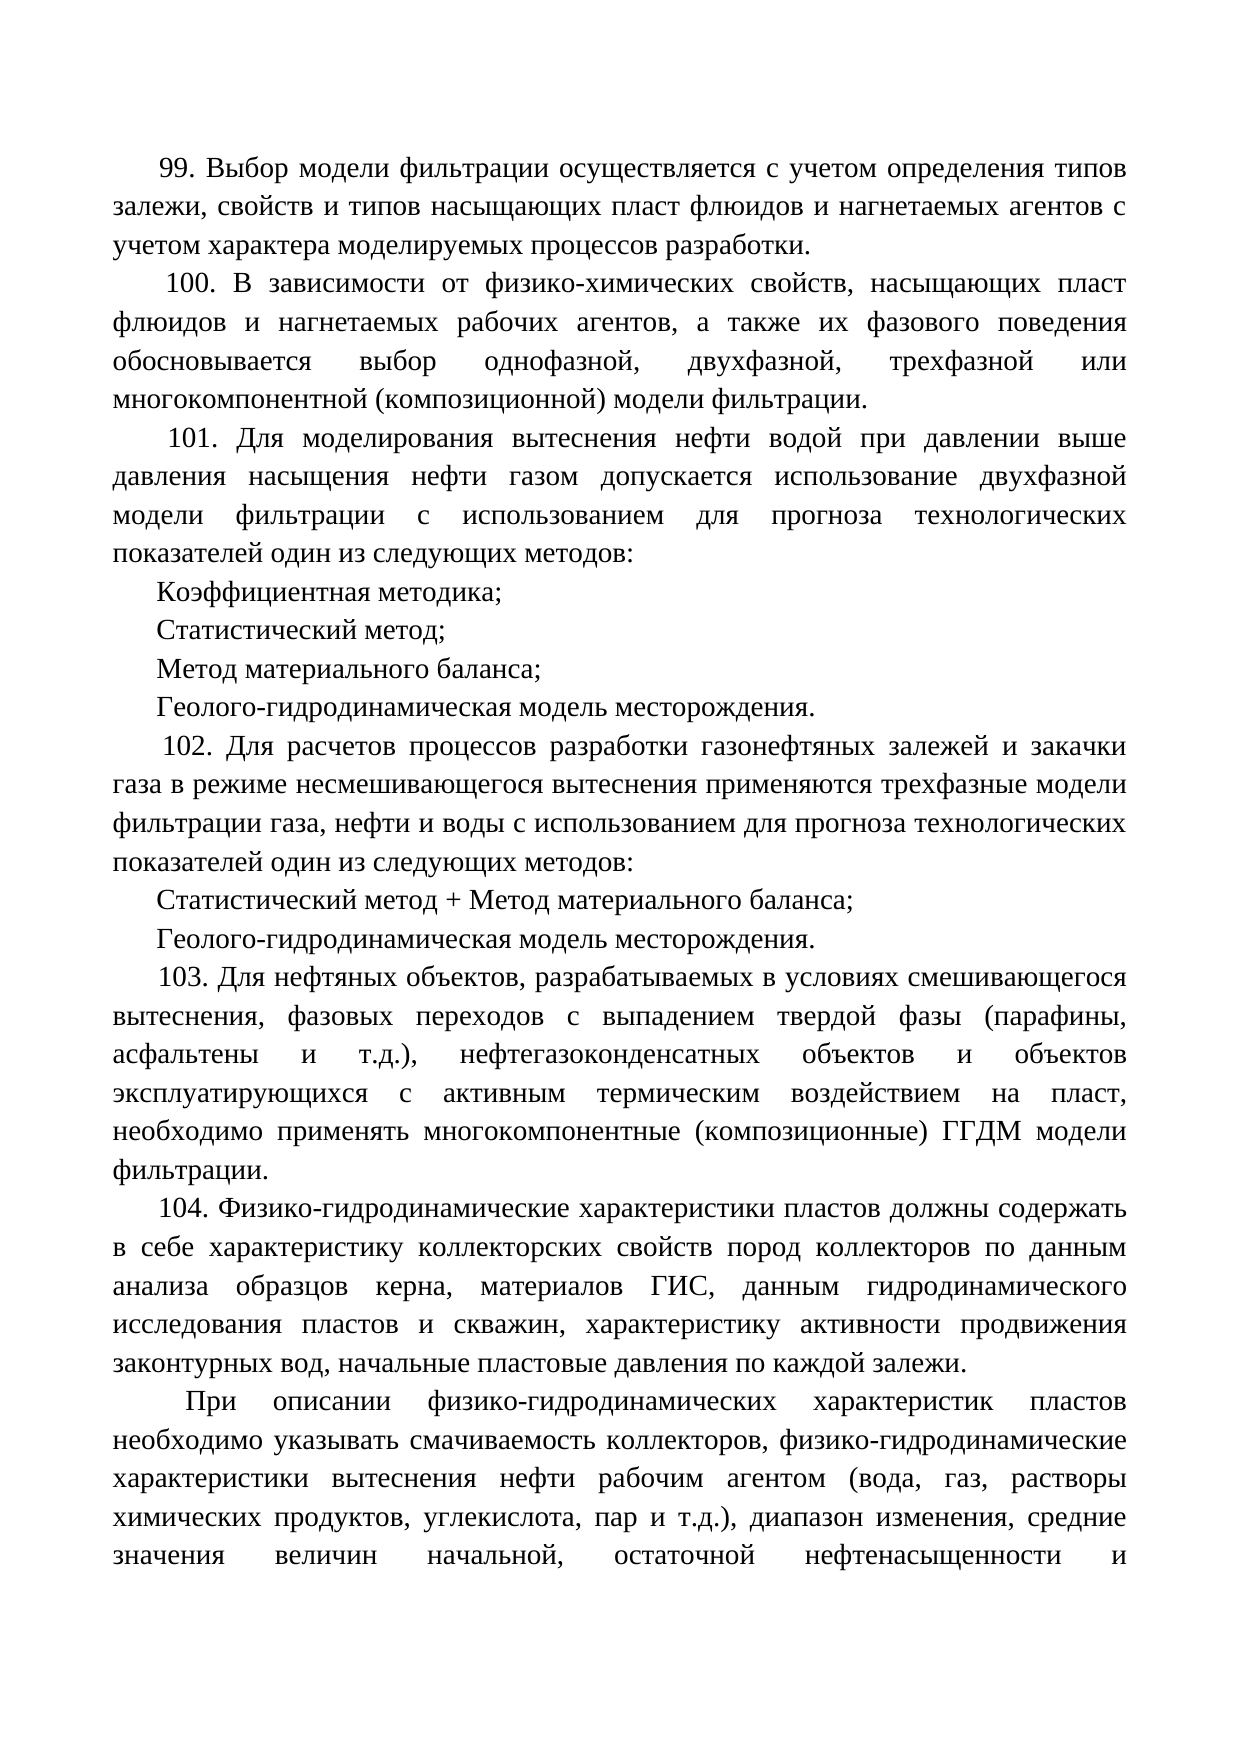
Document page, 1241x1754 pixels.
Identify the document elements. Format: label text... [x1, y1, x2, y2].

text Статистический метод + Метод материального баланса; [112, 882, 1128, 916]
text Коэффициентная методика; [112, 574, 1128, 607]
text Геолого-гидродинамическая модель месторождения. [112, 689, 1128, 723]
text 104. Физико-гидродинамические характеристики пластов должны содержать в себе характеристику коллекторских свойств пород коллекторов по данным анализа образцов керна, материалов ГИС, данным гидродинамического исследования пластов и скважин, характеристику активности продвижения законтурных вод, начальные пластовые давления по каждой залежи. [112, 1191, 1128, 1378]
text 100. В зависимости от физико-химических свойств, насыщающих пласт флюидов и нагнетаемых рабочих агентов, а также их фазового поведения обосновывается выбор однофазной, двухфазной, трехфазной или многокомпонентной (композиционной) модели фильтрации. [112, 266, 1128, 415]
text 99. Выбор модели фильтрации осуществляется с учетом определения типов залежи, свойств и типов насыщающих пласт флюидов и нагнетаемых агентов с учетом характера моделируемых процессов разработки. [112, 150, 1128, 261]
text 102. Для расчетов процессов разработки газонефтяных залежей и закачки газа в режиме несмешивающегося вытеснения применяются трехфазные модели фильтрации газа, нефти и воды с использованием для прогноза технологических показателей один из следующих методов: [112, 728, 1128, 877]
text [112, 1383, 1128, 1571]
text Метод материального баланса; [112, 651, 1128, 684]
text 103. Для нефтяных объектов, разрабатываемых в условиях смешивающегося вытеснения, фазовых переходов с выпадением твердой фазы (парафины, асфальтены и т.д.), нефтегазоконденсатных объектов и объектов эксплуатирующихся с активным термическим воздействием на пласт, необходимо применять многокомпонентные (композиционные) ГГДМ модели фильтрации. [112, 959, 1128, 1186]
text 101. Для моделирования вытеснения нефти водой при давлении выше давления насыщения нефти газом допускается использование двухфазной модели фильтрации с использованием для прогноза технологических показателей один из следующих методов: [112, 420, 1128, 569]
text Геолого-гидродинамическая модель месторождения. [112, 921, 1128, 954]
text Статистический метод; [112, 612, 1128, 646]
